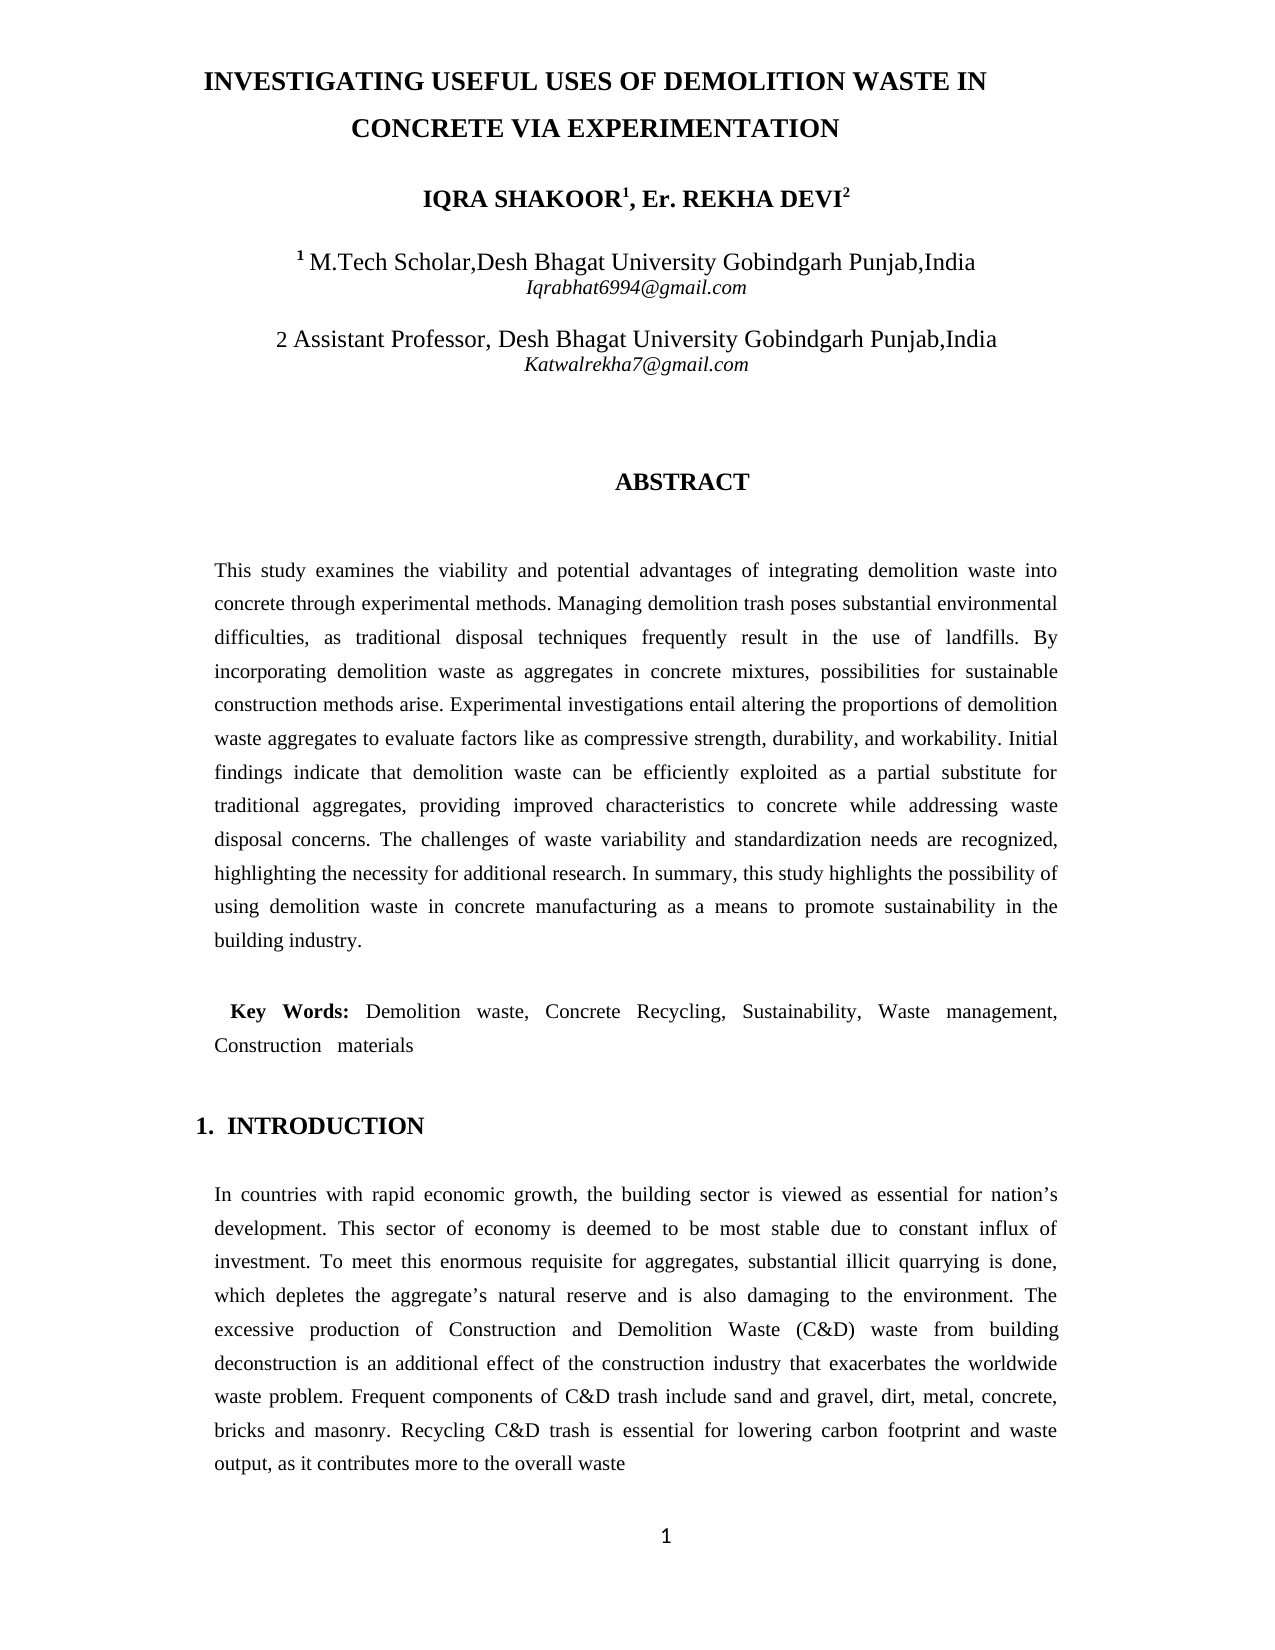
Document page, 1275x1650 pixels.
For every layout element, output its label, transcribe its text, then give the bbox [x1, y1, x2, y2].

text INVESTIGATING USEFUL USES OF DEMOLITION WASTE IN CONCRETE VIA EXPERIMENTATION [179, 65, 1012, 143]
text This study examines the viability and potential advantages of integrating demolition waste into concrete through experimental methods. Managing demolition trash poses substantial environmental difficulties, as traditional disposal techniques frequently result in the use of landfills. By incorporating demolition waste as aggregates in concrete mixtures, possibilities for sustainable construction methods arise. Experimental investigations entail altering the proportions of demolition waste aggregates to evaluate factors like as compressive strength, durability, and workability. Initial findings indicate that demolition waste can be efficiently exploited as a partial substitute for traditional aggregates, providing improved characteristics to concrete while addressing waste disposal concerns. The challenges of waste variability and standardization needs are recognized, highlighting the necessity for additional research. In summary, this study highlights the possibility of using demolition waste in concrete manufacturing as a means to promote sustainability in the building industry. [214, 558, 1059, 952]
text Key Words: Demolition waste, Concrete Recycling, Sustainability, Waste management, Construction materials [214, 966, 1059, 1057]
text 2 Assistant Professor, Desh Bhagat University Gobindgarh Punjab,India [179, 326, 1093, 353]
text Iqrabhat6994@gmail.com [179, 276, 1093, 299]
text 1 M.Tech Scholar,Desh Bhagat University Gobindgarh Punjab,India [179, 248, 1093, 276]
subtitle ABSTRACT [339, 467, 1025, 495]
text Katwalrekha7@gmail.com [179, 353, 1093, 376]
subtitle INTRODUCTION [195, 1111, 1183, 1140]
text In countries with rapid economic growth, the building sector is viewed as essential for nation’s development. This sector of economy is deemed to be most stable due to constant influx of investment. To meet this enormous requisite for aggregates, substantial illicit quarrying is done, which depletes the aggregate’s natural reserve and is also damaging to the environment. The excessive production of Construction and Demolition Waste (C&D) waste from building deconstruction is an additional effect of the construction industry that exacerbates the worldwide waste problem. Frequent components of C&D trash include sand and gravel, dirt, metal, concrete, bricks and masonry. Recycling C&D trash is essential for lowering carbon footprint and waste output, as it contributes more to the overall waste [214, 1182, 1059, 1475]
text IQRA SHAKOOR1, Er. REKHA DEVI2 [179, 186, 1093, 213]
